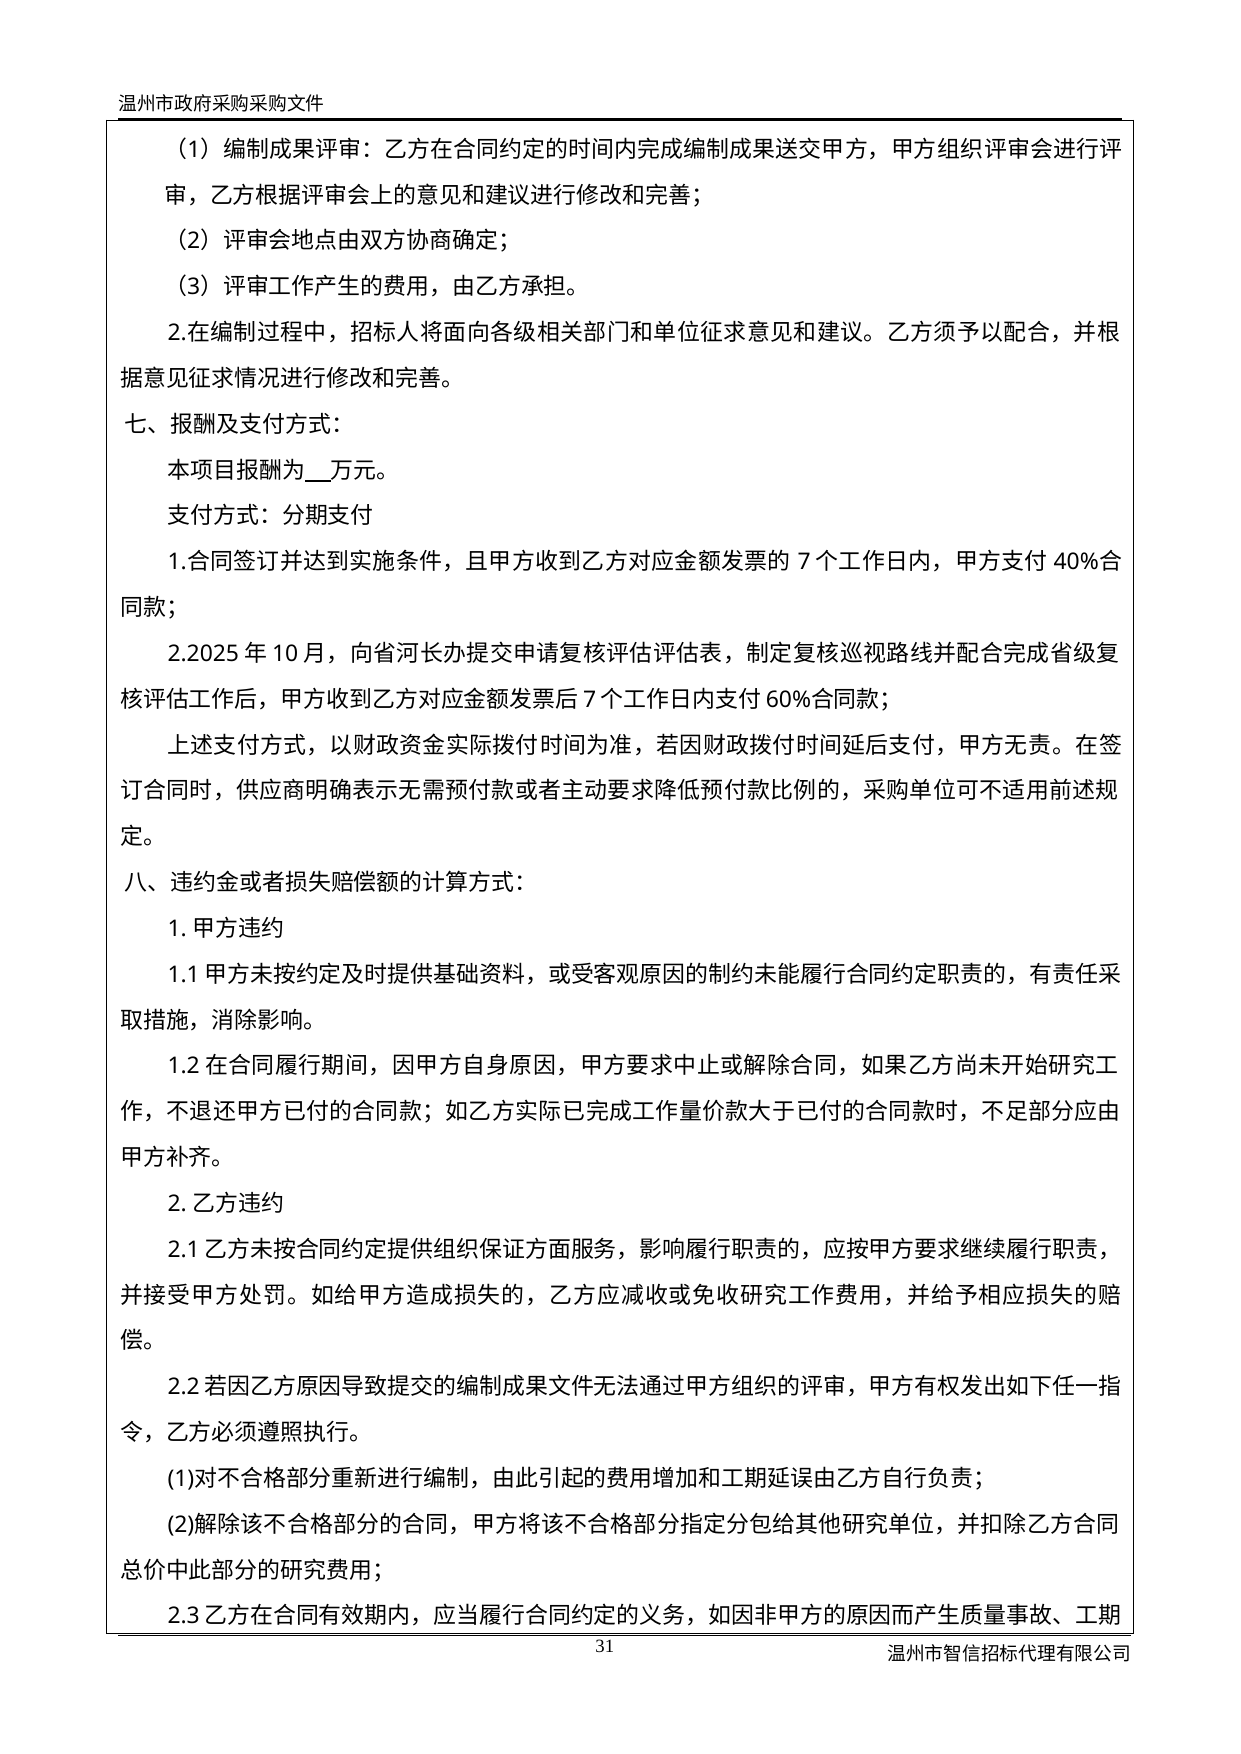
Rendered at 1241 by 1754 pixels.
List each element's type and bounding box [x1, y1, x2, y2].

table_header [107, 121, 1133, 1633]
